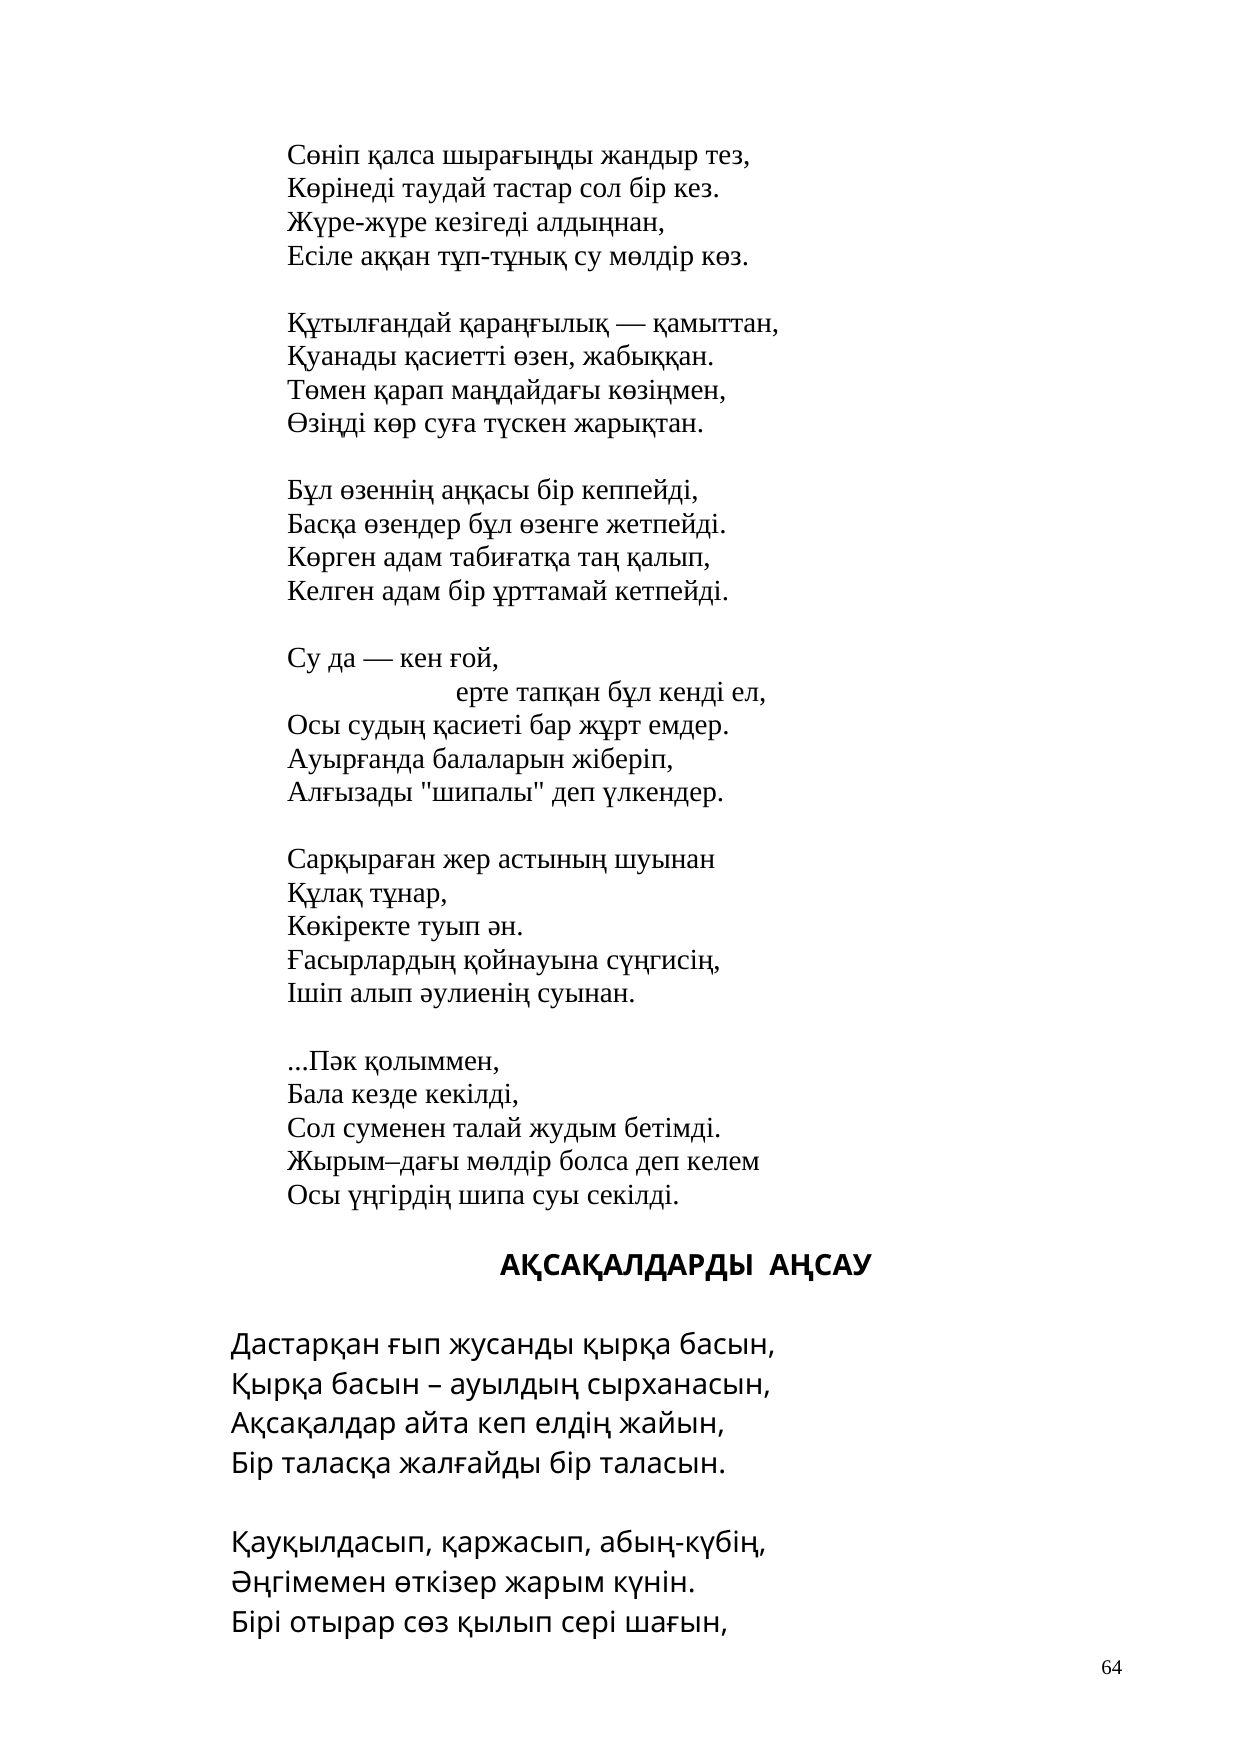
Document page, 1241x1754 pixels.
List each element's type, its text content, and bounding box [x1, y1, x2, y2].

text Келген адам бір ұрттамай кетпейді. [287, 573, 1122, 607]
text Ғасырлардың қойнауына сүңгисің, [287, 942, 1122, 976]
text Көрген адам табиғатқа таң қалып, [287, 539, 1122, 573]
text Қуанады қасиетті өзен, жабыққан. [287, 338, 1122, 372]
text Дастарқан ғып жусанды қырқа басын, [231, 1323, 1141, 1363]
text Есіле аққан тұп-тұнық су мөлдір көз. [287, 238, 1122, 271]
text Бұл өзеннің аңқасы бір кеппейді, [287, 472, 1122, 506]
text Төмен қарап маңдайдағы көзіңмен, [287, 372, 1122, 405]
text Құлақ тұнар, [287, 875, 1122, 908]
text Ақсақалдар айта кеп елдің жайын, [231, 1403, 1141, 1442]
text Әңгімемен өткізер жарым күнін. [231, 1561, 1141, 1601]
text Көкіректе туып ән. [287, 908, 1122, 942]
text Құтылғандай қараңғылық — қамыттан, [287, 305, 1122, 338]
text Бала кезде кекілді, [287, 1076, 1122, 1110]
text Бірі отырар сөз қылып сері шағын, [231, 1601, 1141, 1641]
text Көрінеді таудай тастар сол бір кез. [287, 171, 1122, 204]
text Сөніп қалса шырағыңды жандыр тез, [287, 137, 1122, 171]
text Сол суменен талай жудым бетімді. [287, 1110, 1122, 1143]
text Ішіп алып әулиенің суынан. [287, 976, 1122, 1009]
text ...Пәк қолыммен, [287, 1043, 1122, 1076]
text Осы судың қасиеті бар жұрт емдер. [287, 707, 1122, 741]
text Жырым–дағы мөлдір болса деп келем [287, 1143, 1122, 1177]
text Су да — кен ғой, [287, 640, 1122, 674]
text Сарқыраған жер астының шуынан [287, 841, 1122, 875]
text Басқа өзендер бұл өзенге жетпейді. [287, 506, 1122, 539]
text Қырқа басын – ауылдың сырханасын, [231, 1363, 1141, 1403]
text Алғызады "шипалы" деп үлкендер. [287, 774, 1122, 808]
text Қауқылдасып, қаржасып, абың-күбің, [231, 1522, 1141, 1561]
text Осы үңгірдің шипа суы секілді. [287, 1177, 1122, 1210]
text АҚСАҚАЛДАРДЫ АҢСАУ [231, 1244, 1141, 1283]
text Өзіңді көр суға түскен жарықтан. [287, 405, 1122, 439]
text Ауырғанда балаларын жіберіп, [287, 741, 1122, 774]
text Жүре-жүре кезігеді алдыңнан, [287, 204, 1122, 238]
text Бір таласқа жалғайды бір таласын. [231, 1442, 1141, 1482]
text ерте тапқан бұл кенді ел, [456, 674, 1122, 707]
